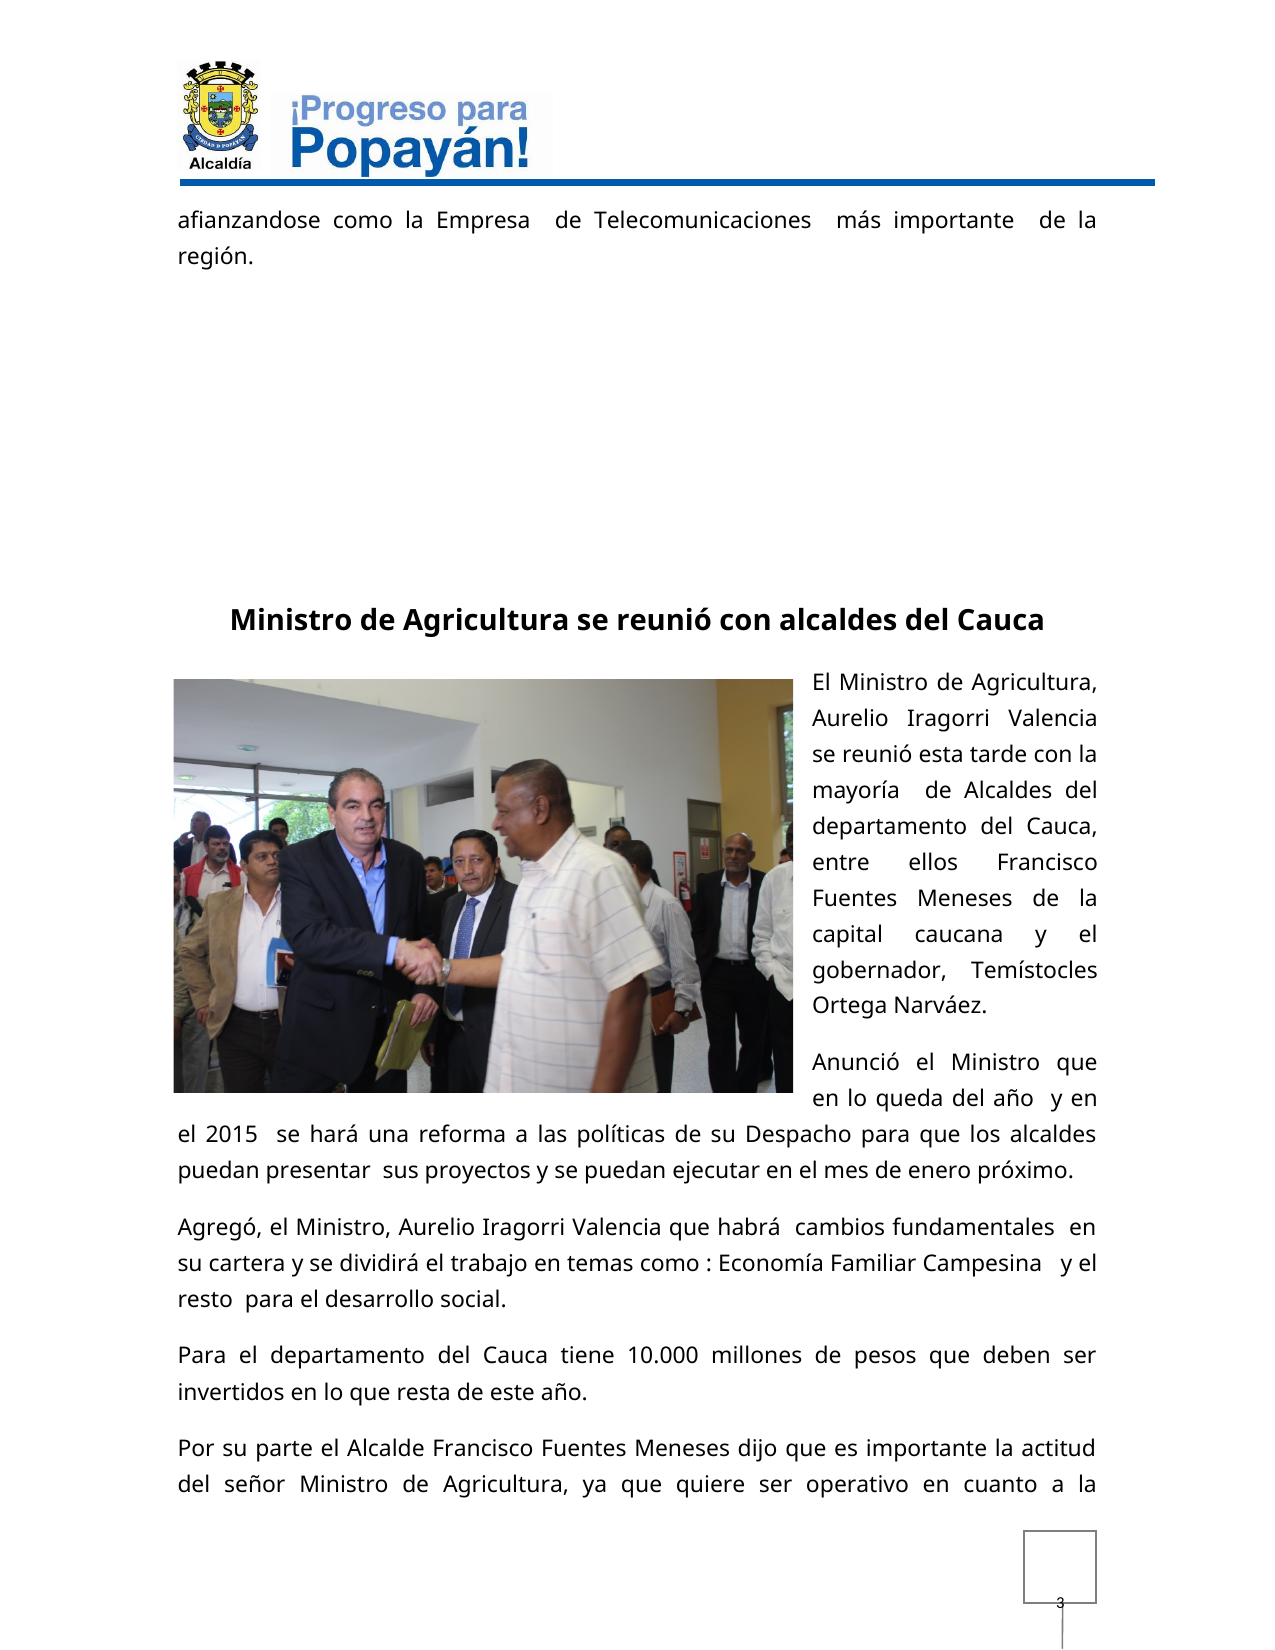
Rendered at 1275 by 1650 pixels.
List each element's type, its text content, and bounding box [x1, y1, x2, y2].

picture [177, 60, 261, 170]
text Ministro de Agricultura se reunió con alcaldes del Cauca [177, 599, 1098, 639]
picture [270, 93, 553, 178]
text Para el departamento del Cauca tiene 10.000 millones de pesos que deben ser invertidos en lo que resta de este año. [177, 1339, 1098, 1407]
picture [173, 679, 794, 1093]
picture [180, 179, 1155, 186]
text Agregó, el Ministro, Aurelio Iragorri Valencia que habrá cambios fundamentales en su cartera y se dividirá el trabajo en temas como : Economía Familiar Campesina y el resto para el desarrollo social. [177, 1211, 1098, 1314]
text Anunció el Ministro que en lo queda del año y en el 2015 se hará una reforma a las políticas de su Despacho para que los alcaldes puedan presentar sus proyectos y se puedan ejecutar en el mes de enero próximo. [177, 1046, 1098, 1185]
